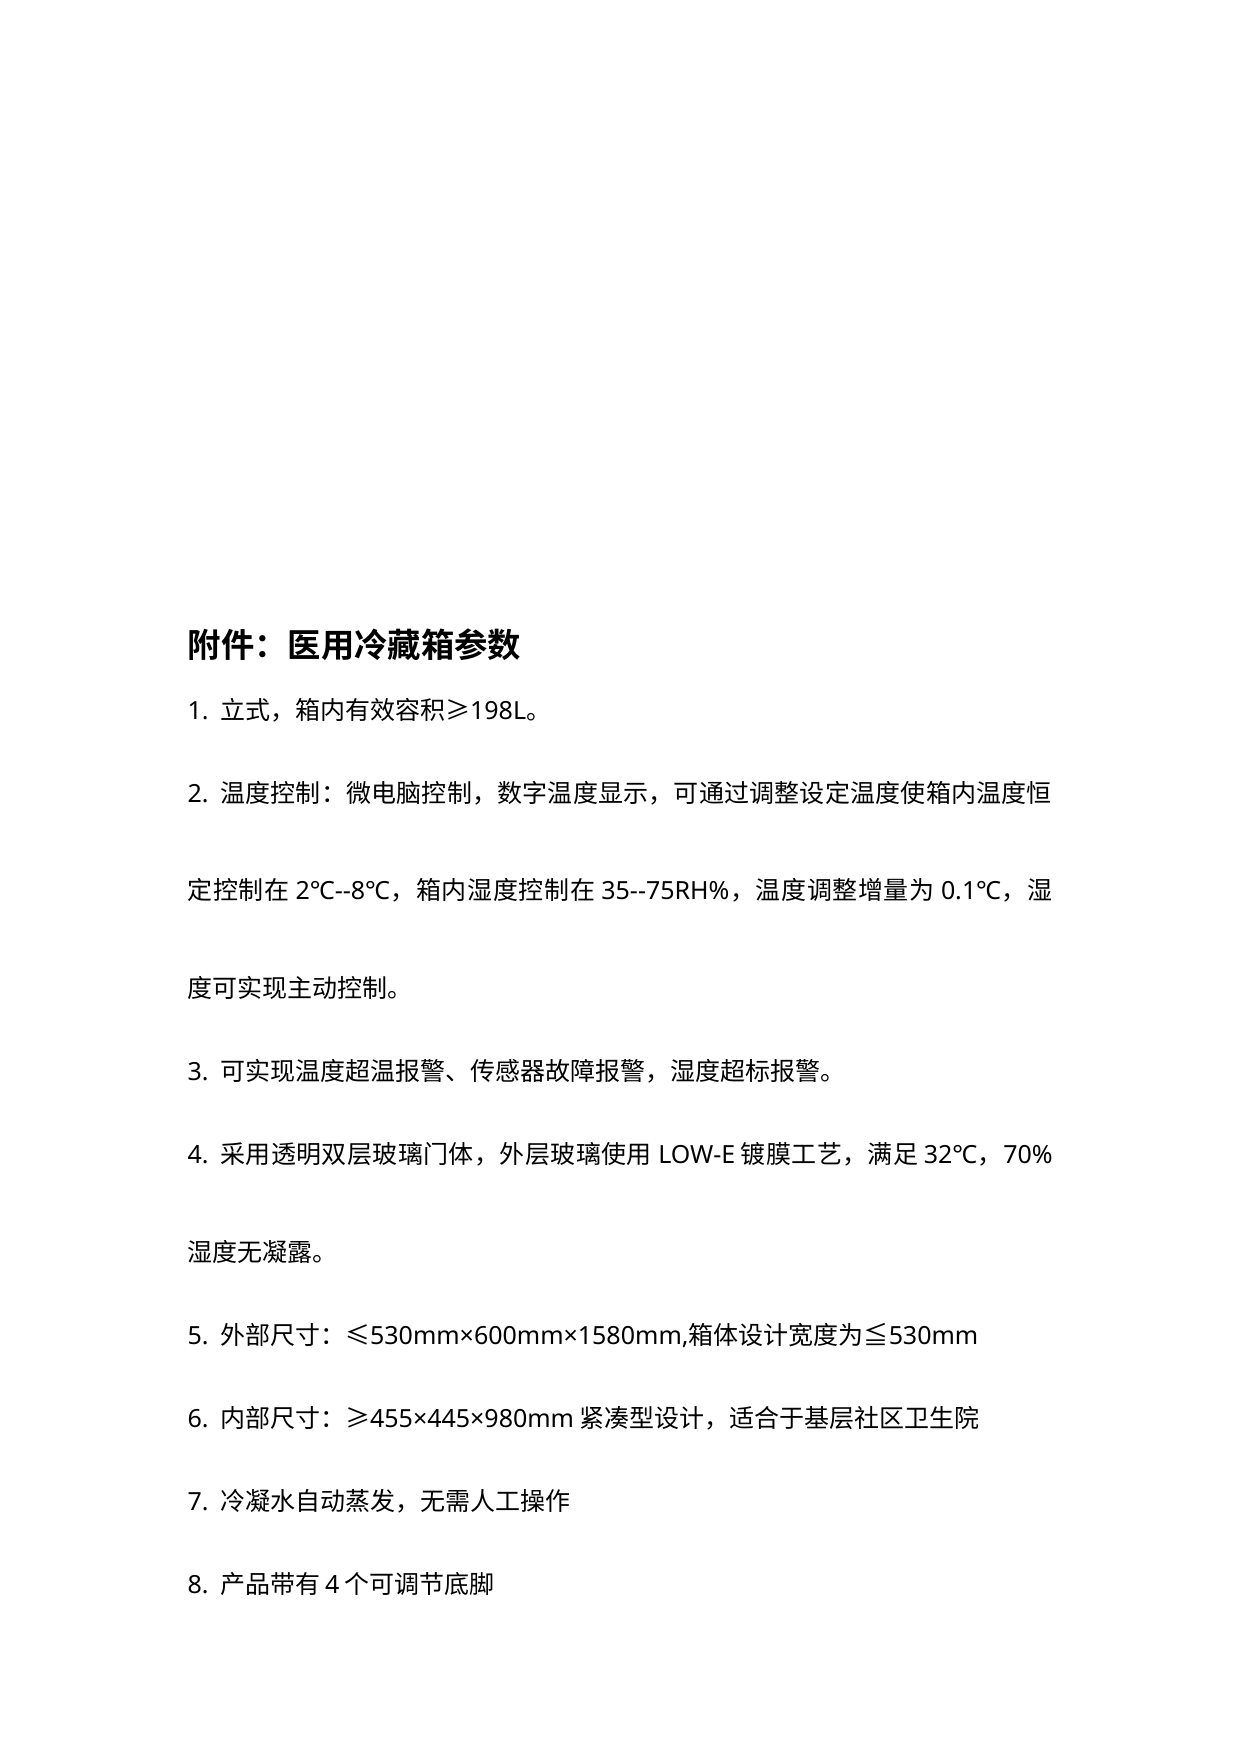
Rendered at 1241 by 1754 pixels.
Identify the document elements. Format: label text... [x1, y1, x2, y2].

text 附件：医用冷藏箱参数 [187, 611, 1053, 676]
list 内部尺寸：≥455×445×980mm紧凑型设计，适合于基层社区卫生院 [187, 1384, 1053, 1449]
list 产品带有4个可调节底脚 [187, 1550, 1053, 1615]
list 可实现温度超温报警、传感器故障报警，湿度超标报警。 [187, 1037, 1053, 1102]
list 温度控制：微电脑控制，数字温度显示，可通过调整设定温度使箱内温度恒定控制在2℃--8℃，箱内湿度控制在35--75RH%，温度调整增量为0.1℃，湿度可实现主动控制。 [187, 759, 1053, 1019]
list 外部尺寸：≤530mm×600mm×1580mm,箱体设计宽度为≦530mm [187, 1301, 1053, 1366]
list 冷凝水自动蒸发，无需人工操作 [187, 1467, 1053, 1532]
list 立式，箱内有效容积≥198L。 [187, 676, 1053, 741]
list 采用透明双层玻璃门体，外层玻璃使用LOW-E镀膜工艺，满足32℃，70%湿度无凝露。 [187, 1120, 1053, 1283]
